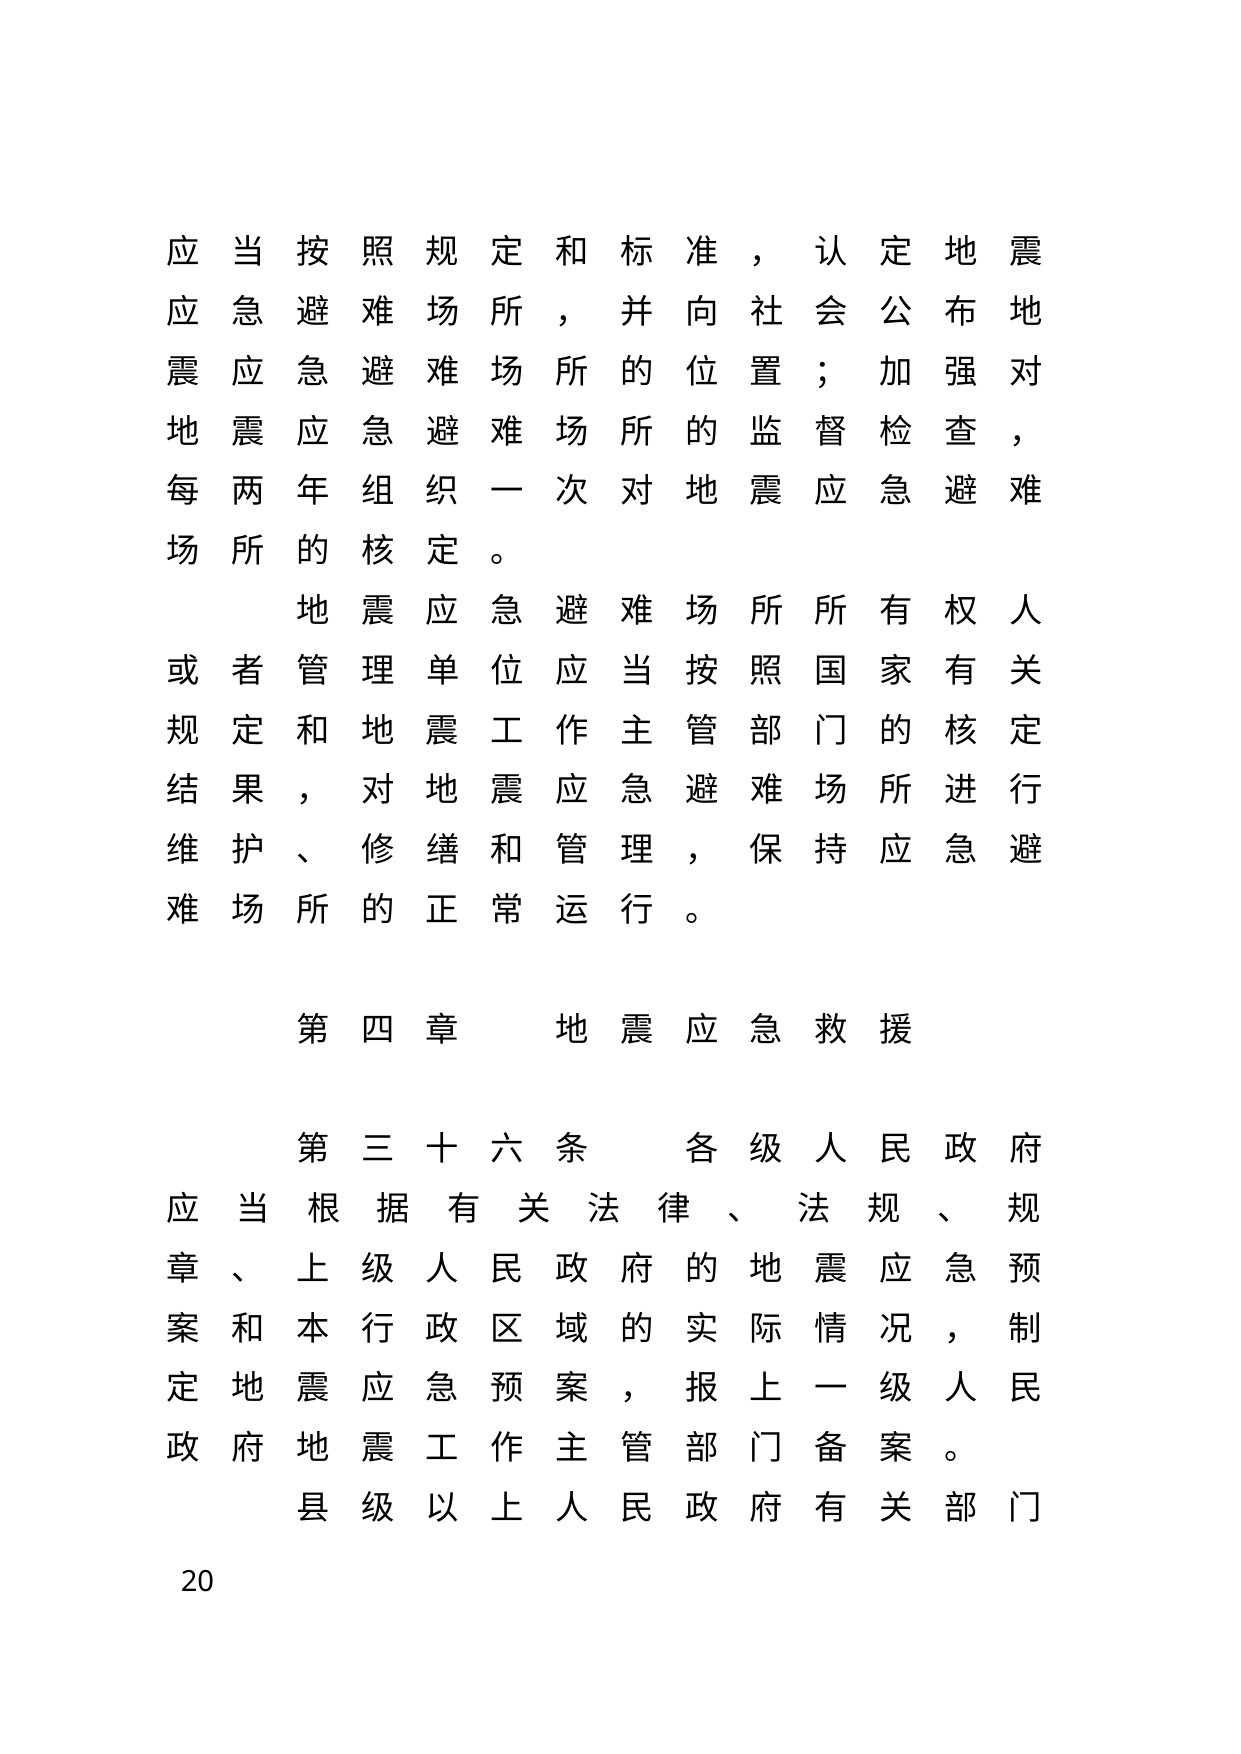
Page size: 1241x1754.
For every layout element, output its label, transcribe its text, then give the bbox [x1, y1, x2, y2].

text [167, 1475, 1074, 1535]
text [167, 219, 1074, 578]
text 第四章 地震应急救援 [167, 997, 1074, 1056]
text 第三十六条 各级人民政府应当根据有关法律、法规、规章、上级人民政府的地震应急预案和本行政区域的实际情况，制定地震应急预案，报上一级人民政府地震工作主管部门备案。 [167, 1116, 1074, 1475]
text 地震应急避难场所所有权人或者管理单位应当按照国家有关规定和地震工作主管部门的核定结果，对地震应急避难场所进行维护、修缮和管理，保持应急避难场所的正常运行。 [167, 578, 1074, 937]
